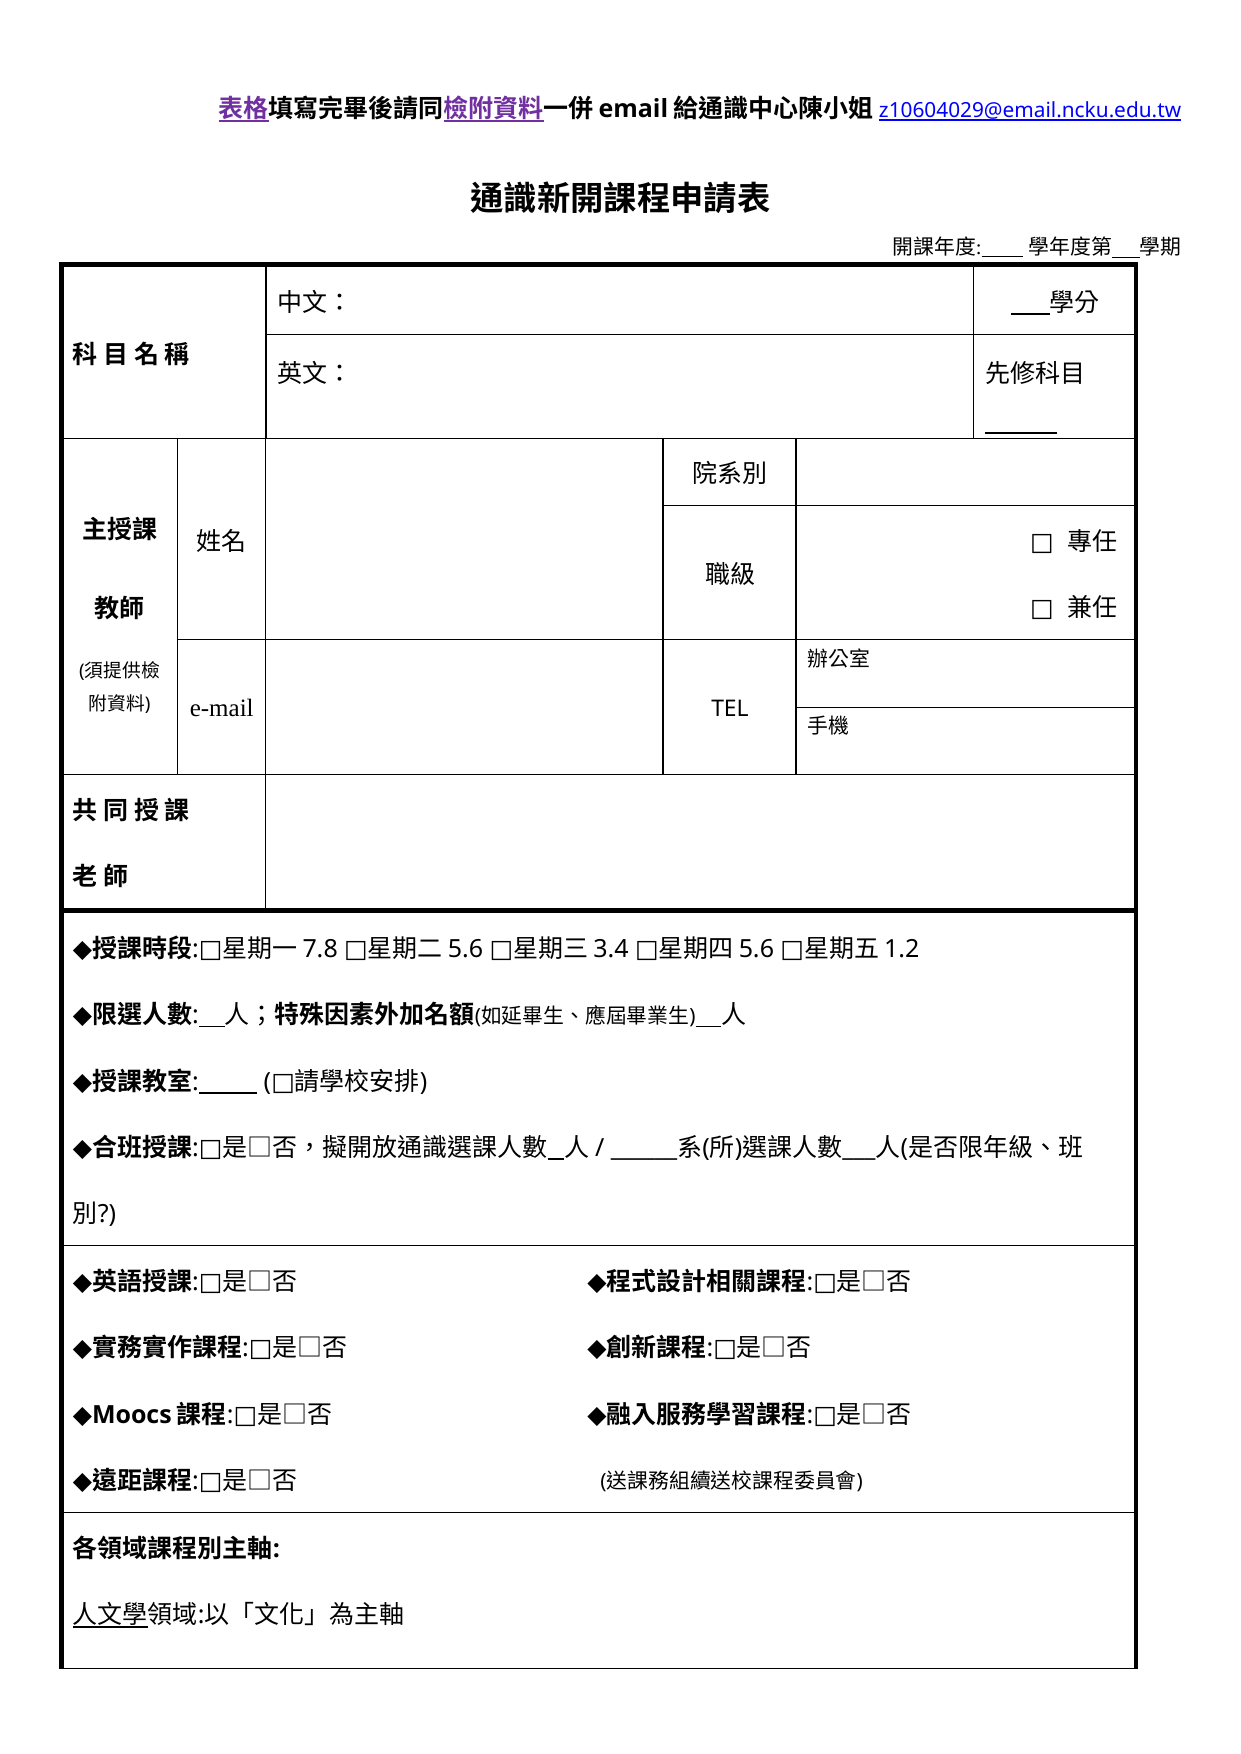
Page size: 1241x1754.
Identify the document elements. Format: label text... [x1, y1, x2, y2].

table_cell ◆程式設計相關課程:□是□否 ◆創新課程:□是□否 ◆融入服務學習課程:□是□否 (送課務組續送校課程委員會) [576, 1246, 1134, 1512]
table_cell e-mail [178, 640, 265, 774]
table_header 學分 [974, 267, 1134, 333]
table_cell 共 同 授 課 老 師 [64, 775, 265, 908]
table_header 科 目 名 稱 [64, 267, 265, 438]
table_cell ◆英語授課:□是□否 ◆實務實作課程:□是□否 ◆Moocs課程:□是□否 ◆遠距課程:□是□否 [64, 1246, 576, 1512]
text 開課年度: 學年度第 學期 [59, 229, 1181, 262]
table_cell ◆授課時段:□星期一7.8 □星期二5.6 □星期三3.4 □星期四5.6 □星期五1.2 ◆限選人數: 人；特殊因素外加名額(如延畢生、應屆畢業生) 人 ◆授課教室: (□請學校安排) ◆合班授課:□是□否，擬開放通識選課人數 人 / ______系(所)選課人數___人(是否限年級、班別?) [64, 913, 1134, 1245]
table_cell TEL [664, 640, 795, 774]
table_cell [266, 640, 662, 774]
table_cell 職級 [664, 506, 795, 639]
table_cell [64, 1513, 1134, 1668]
table_cell 辦公室 [797, 640, 1134, 707]
table_cell [797, 506, 1019, 639]
table_cell [266, 775, 1134, 908]
text 通識新開課程申請表 [59, 163, 1181, 229]
table_header 中文： [267, 267, 973, 333]
table_cell 主授課 教師 (須提供檢附資料) [64, 439, 177, 774]
table_cell 先修科目 [974, 335, 1134, 438]
table_cell 姓名 [178, 439, 265, 639]
table_cell [797, 439, 1134, 505]
table_cell [266, 439, 662, 639]
table_cell 手機 [797, 708, 1134, 774]
table_cell 專任 兼任 [1019, 506, 1134, 639]
table_cell 院系別 [664, 439, 795, 505]
table_cell 英文： [267, 335, 973, 438]
